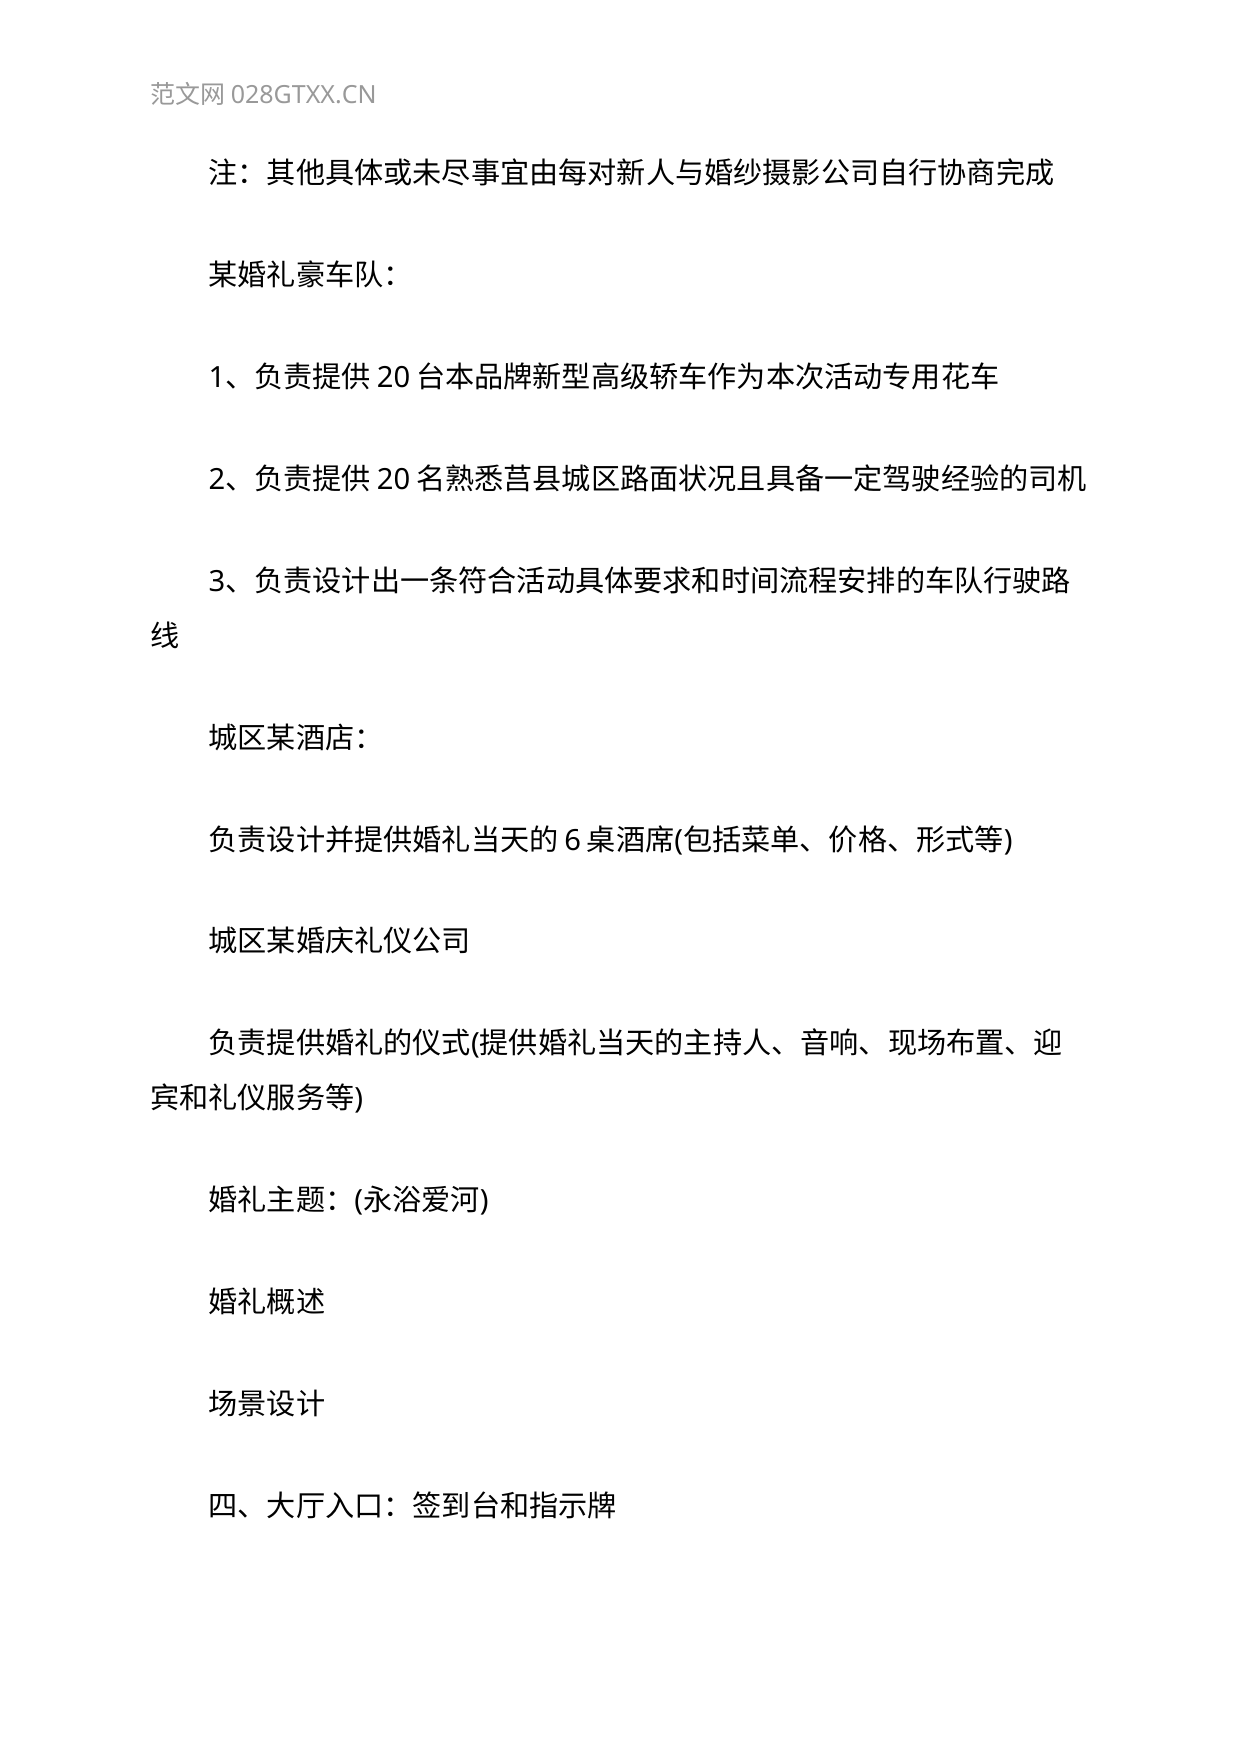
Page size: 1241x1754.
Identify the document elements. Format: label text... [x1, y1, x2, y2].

text 四、大厅入口：签到台和指示牌 [150, 1482, 1090, 1524]
text 场景设计 [150, 1381, 1090, 1423]
text 负责提供婚礼的仪式(提供婚礼当天的主持人、音响、现场布置、迎宾和礼仪服务等) [150, 1020, 1090, 1117]
text 3、负责设计出一条符合活动具体要求和时间流程安排的车队行驶路线 [150, 557, 1090, 655]
text 婚礼概述 [150, 1279, 1090, 1321]
text 负责设计并提供婚礼当天的6桌酒席(包括菜单、价格、形式等) [150, 816, 1090, 858]
text 1、负责提供20台本品牌新型高级轿车作为本次活动专用花车 [150, 353, 1090, 396]
text 2、负责提供20名熟悉莒县城区路面状况且具备一定驾驶经验的司机 [150, 456, 1090, 498]
text 婚礼主题：(永浴爱河) [150, 1177, 1090, 1219]
text 注：其他具体或未尽事宜由每对新人与婚纱摄影公司自行协商完成 [150, 150, 1090, 192]
text 城区某酒店： [150, 714, 1090, 757]
text 城区某婚庆礼仪公司 [150, 918, 1090, 960]
text 某婚礼豪车队： [150, 252, 1090, 294]
